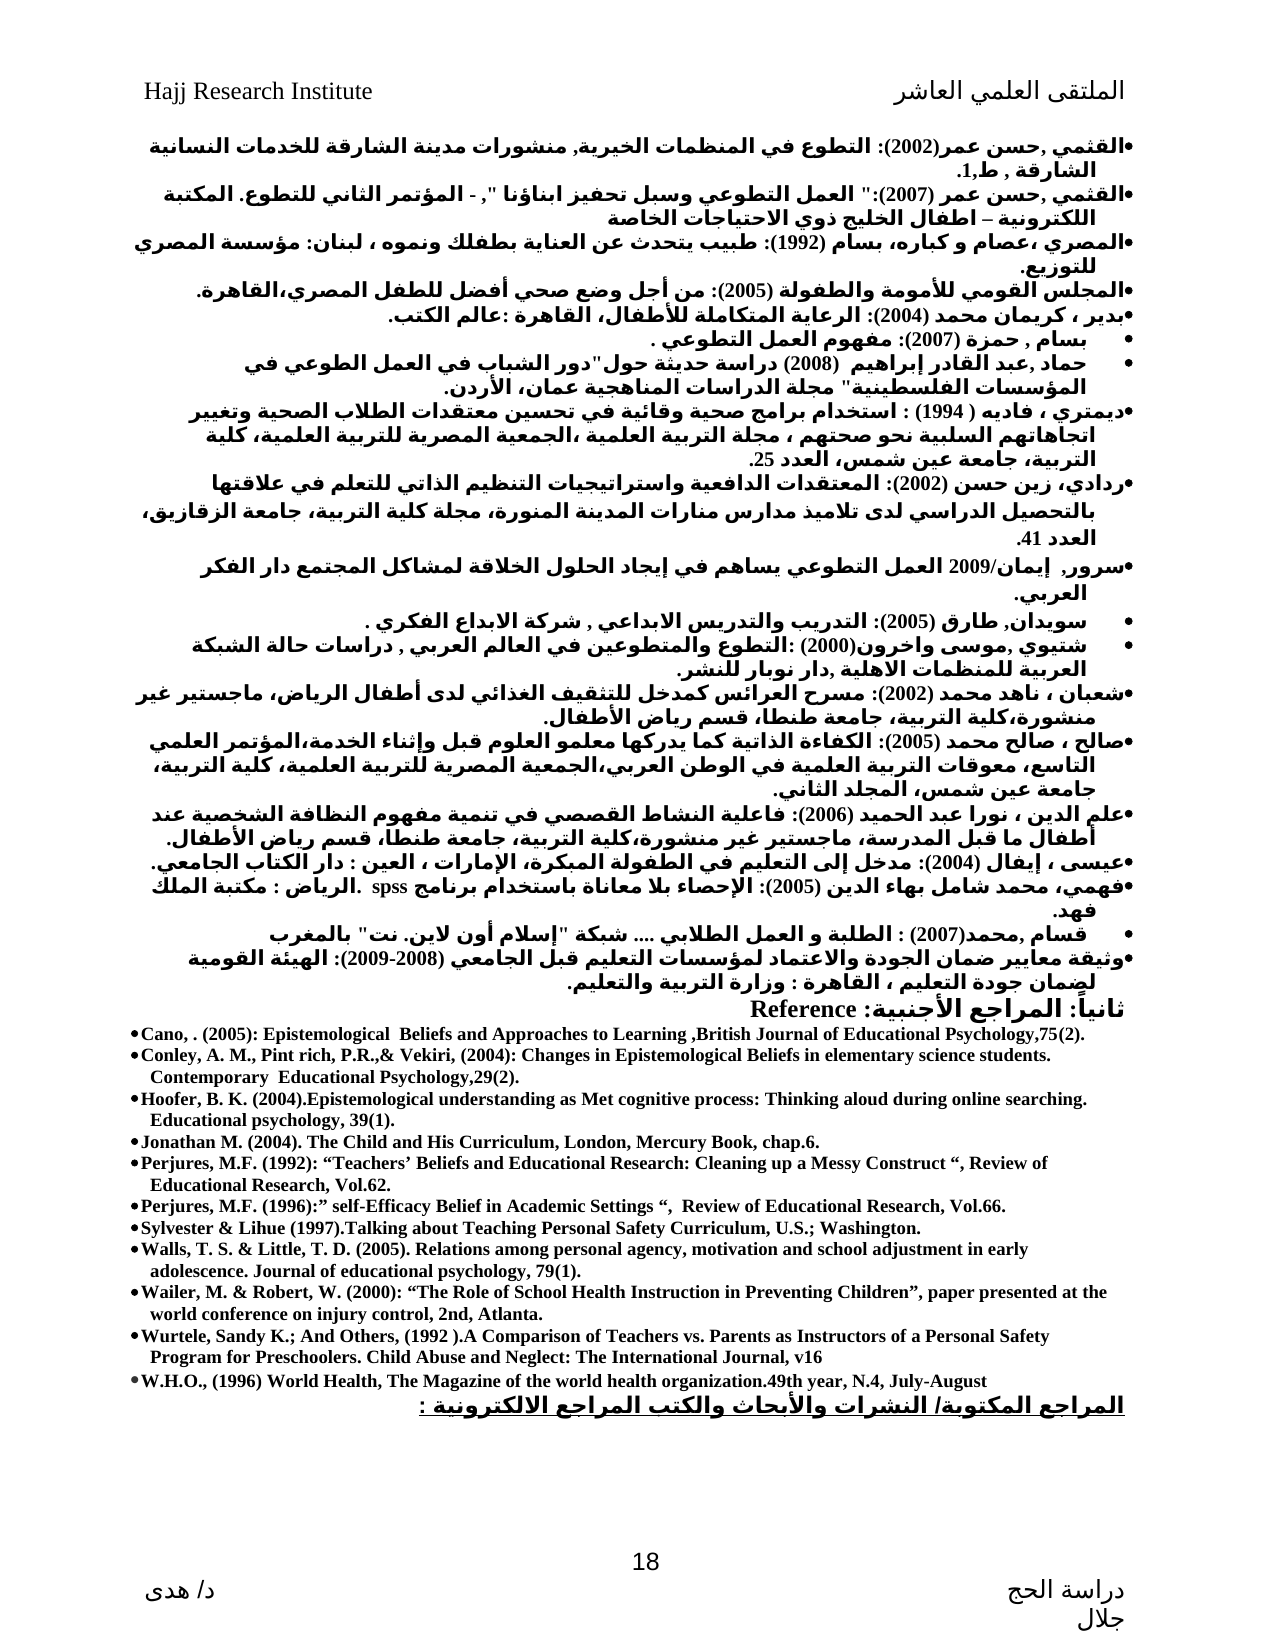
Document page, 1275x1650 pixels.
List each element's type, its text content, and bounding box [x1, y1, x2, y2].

list Walls, T. S. & Little, T. D. (2005). Relations among personal agency, motivation and school adjustment in early adolescence. Journal of educational psychology, 79(1). [131, 1238, 1125, 1281]
list القثمي ,حسن عمر(2002): التطوع في المنظمات الخيرية, منشورات مدينة الشارقة للخدمات النسانية الشارقة , ط,1. [131, 134, 1125, 182]
list شتيوي ,موسى واخرون(2000) :التطوع والمتطوعين في العالم العربي , دراسات حالة الشبكة العربية للمنظمات الاهلية ,دار نوبار للنشر. [131, 633, 1125, 681]
list علم الدين ، نورا عبد الحميد (2006): فاعلية النشاط القصصي في تنمية مفهوم النظافة الشخصية عند أطفال ما قبل المدرسة، ماجستير غير منشورة،كلية التربية، جامعة طنطا، قسم رياض الأطفال. [131, 801, 1125, 849]
list عيسى ، إيفال (2004): مدخل إلى التعليم في الطفولة المبكرة، الإمارات ، العين : دار الكتاب الجامعي. [131, 849, 1125, 874]
list ديمتري ، فاديه ( 1994) : استخدام برامج صحية وقائية في تحسين معتقدات الطلاب الصحية وتغيير اتجاهاتهم السلبية نحو صحتهم ، مجلة التربية العلمية ،الجمعية المصرية للتربية العلمية، كلية التربية، جامعة عين شمس، العدد 25. [131, 399, 1125, 471]
text المراجع المكتوبة/ النشرات والأبحاث والكتب المراجع الالكترونية : [131, 1392, 1125, 1418]
list W.H.O., (1996) World Health, The Magazine of the world health organization.49th year, N.4, July-August [131, 1368, 1125, 1392]
list Conley, A. M., Pint rich, P.R.,& Vekiri, (2004): Changes in Epistemological Beliefs in elementary science students. Contemporary Educational Psychology,29(2). [131, 1044, 1125, 1087]
list ردادي، زين حسن (2002): المعتقدات الدافعية واستراتيجيات التنظيم الذاتي للتعلم في علاقتها بالتحصيل الدراسي لدى تلاميذ مدارس منارات المدينة المنورة، مجلة كلية التربية، جامعة الزقازيق، العدد 41. [131, 471, 1125, 550]
list Perjures, M.F. (1996):” self-Efficacy Belief in Academic Settings “, Review of Educational Research, Vol.66. [131, 1195, 1125, 1217]
list صالح ، صالح محمد (2005): الكفاءة الذاتية كما يدركها معلمو العلوم قبل وإثناء الخدمة،المؤتمر العلمي التاسع، معوقات التربية العلمية في الوطن العربي،الجمعية المصرية للتربية العلمية، كلية التربية، جامعة عين شمس، المجلد الثاني. [131, 729, 1125, 801]
list فهمي، محمد شامل بهاء الدين (2005): الإحصاء بلا معاناة باستخدام برنامج spss .الرياض : مكتبة الملك فهد. [131, 874, 1125, 922]
list بسام , حمزة (2007): مفهوم العمل التطوعي . [131, 327, 1125, 351]
list Hoofer, B. K. (2004).Epistemological understanding as Met cognitive process: Thinking aloud during online searching. Educational psychology, 39(1). [131, 1087, 1125, 1131]
list Sylvester & Lihue (1997).Talking about Teaching Personal Safety Curriculum, U.S.; Washington. [131, 1217, 1125, 1238]
list حماد ,عبد القادر إبراهيم (2008) دراسة حديثة حول"دور الشباب في العمل الطوعي في المؤسسات الفلسطينية" مجلة الدراسات المناهجية عمان، الأردن. [131, 351, 1125, 399]
list القثمي ,حسن عمر (2007):" العمل التطوعي وسبل تحفيز ابناؤنا ", - المؤتمر الثاني للتطوع. المكتبة اللكترونية – اطفال الخليج ذوي الاحتياجات الخاصة [131, 182, 1125, 230]
text ثانياً: المراجع الأجنبية: Reference [131, 994, 1125, 1023]
list شعبان ، ناهد محمد (2002): مسرح العرائس كمدخل للتثقيف الغذائي لدى أطفال الرياض، ماجستير غير منشورة،كلية التربية، جامعة طنطا، قسم رياض الأطفال. [131, 681, 1125, 729]
list وثيقة معايير ضمان الجودة والاعتماد لمؤسسات التعليم قبل الجامعي (2008-2009): الهيئة القومية لضمان جودة التعليم ، القاهرة : وزارة التربية والتعليم. [131, 946, 1125, 994]
list المصري ،عصام و كباره، بسام (1992): طبيب يتحدث عن العناية بطفلك ونموه ، لبنان: مؤسسة المصري للتوزيع. [131, 230, 1125, 278]
list بدير ، كريمان محمد (2004): الرعاية المتكاملة للأطفال، القاهرة :عالم الكتب. [131, 302, 1125, 327]
list Jonathan M. (2004). The Child and His Curriculum, London, Mercury Book, chap.6. [131, 1131, 1125, 1152]
list قسام ,محمد(2007) : الطلبة و العمل الطلابي .... شبكة "إسلام أون لاين. نت" بالمغرب [131, 922, 1125, 946]
list Wailer, M. & Robert, W. (2000): “The Role of School Health Instruction in Preventing Children”, paper presented at the world conference on injury control, 2nd, Atlanta. [131, 1281, 1125, 1324]
list سرور, إيمان/2009 العمل التطوعي يساهم في إيجاد الحلول الخلاقة لمشاكل المجتمع دار الفكر العربي. [131, 554, 1125, 605]
list Perjures, M.F. (1992): “Teachers’ Beliefs and Educational Research: Cleaning up a Messy Construct “, Review of Educational Research, Vol.62. [131, 1152, 1125, 1195]
list Wurtele, Sandy K.; And Others, (1992 ).A Comparison of Teachers vs. Parents as Instructors of a Personal Safety Program for Preschoolers. Child Abuse and Neglect: The International Journal, v16 [131, 1324, 1125, 1368]
list Cano, . (2005): Epistemological Beliefs and Approaches to Learning ,British Journal of Educational Psychology,75(2). [131, 1023, 1125, 1044]
list المجلس القومي للأمومة والطفولة (2005): من أجل وضع صحي أفضل للطفل المصري،القاهرة. [131, 278, 1125, 302]
list سويدان, طارق (2005): التدريب والتدريس الابداعي , شركة الابداع الفكري . [131, 609, 1125, 633]
